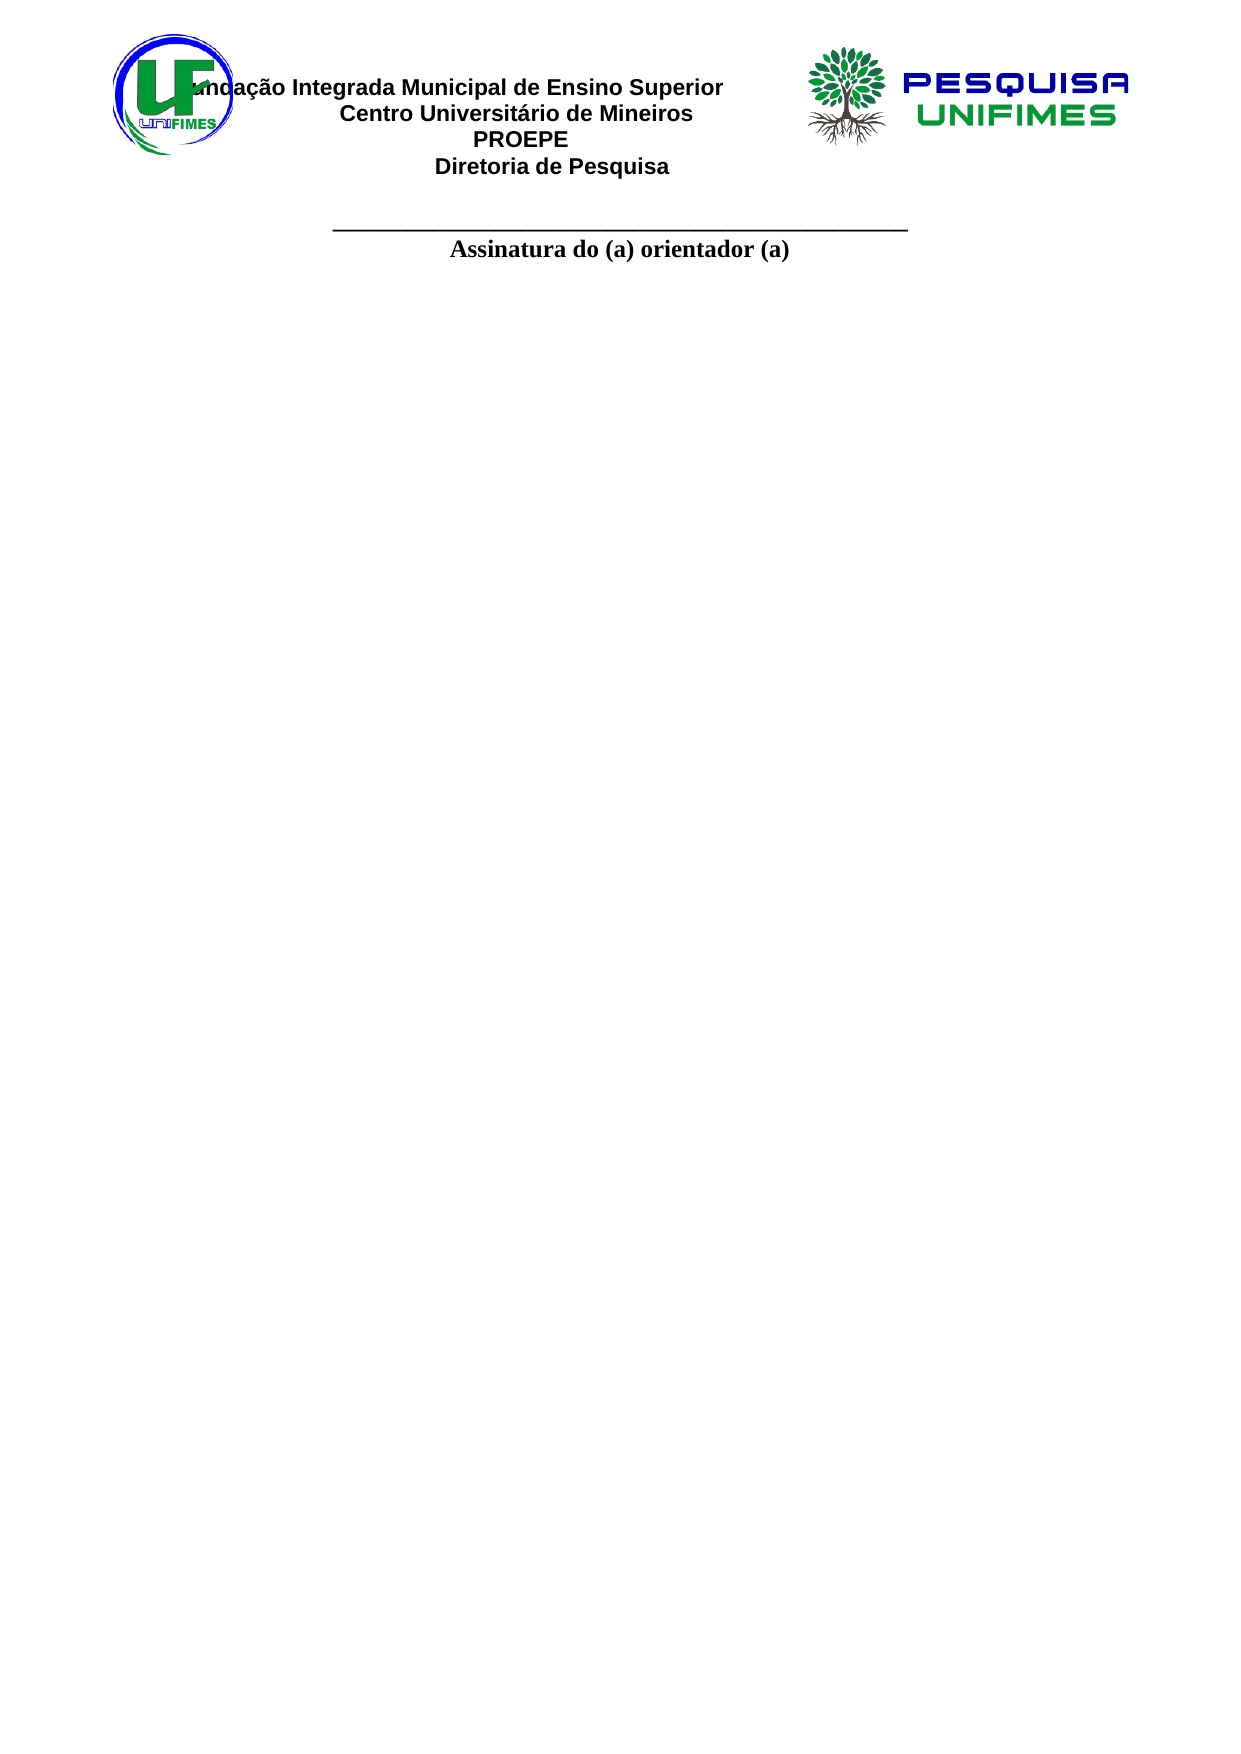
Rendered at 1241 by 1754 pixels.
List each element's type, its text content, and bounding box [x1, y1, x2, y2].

picture [807, 47, 1129, 146]
text Assinatura do (a) orientador (a) [176, 234, 1063, 263]
picture [111, 34, 233, 153]
text ______________________________________________ [177, 206, 1063, 234]
